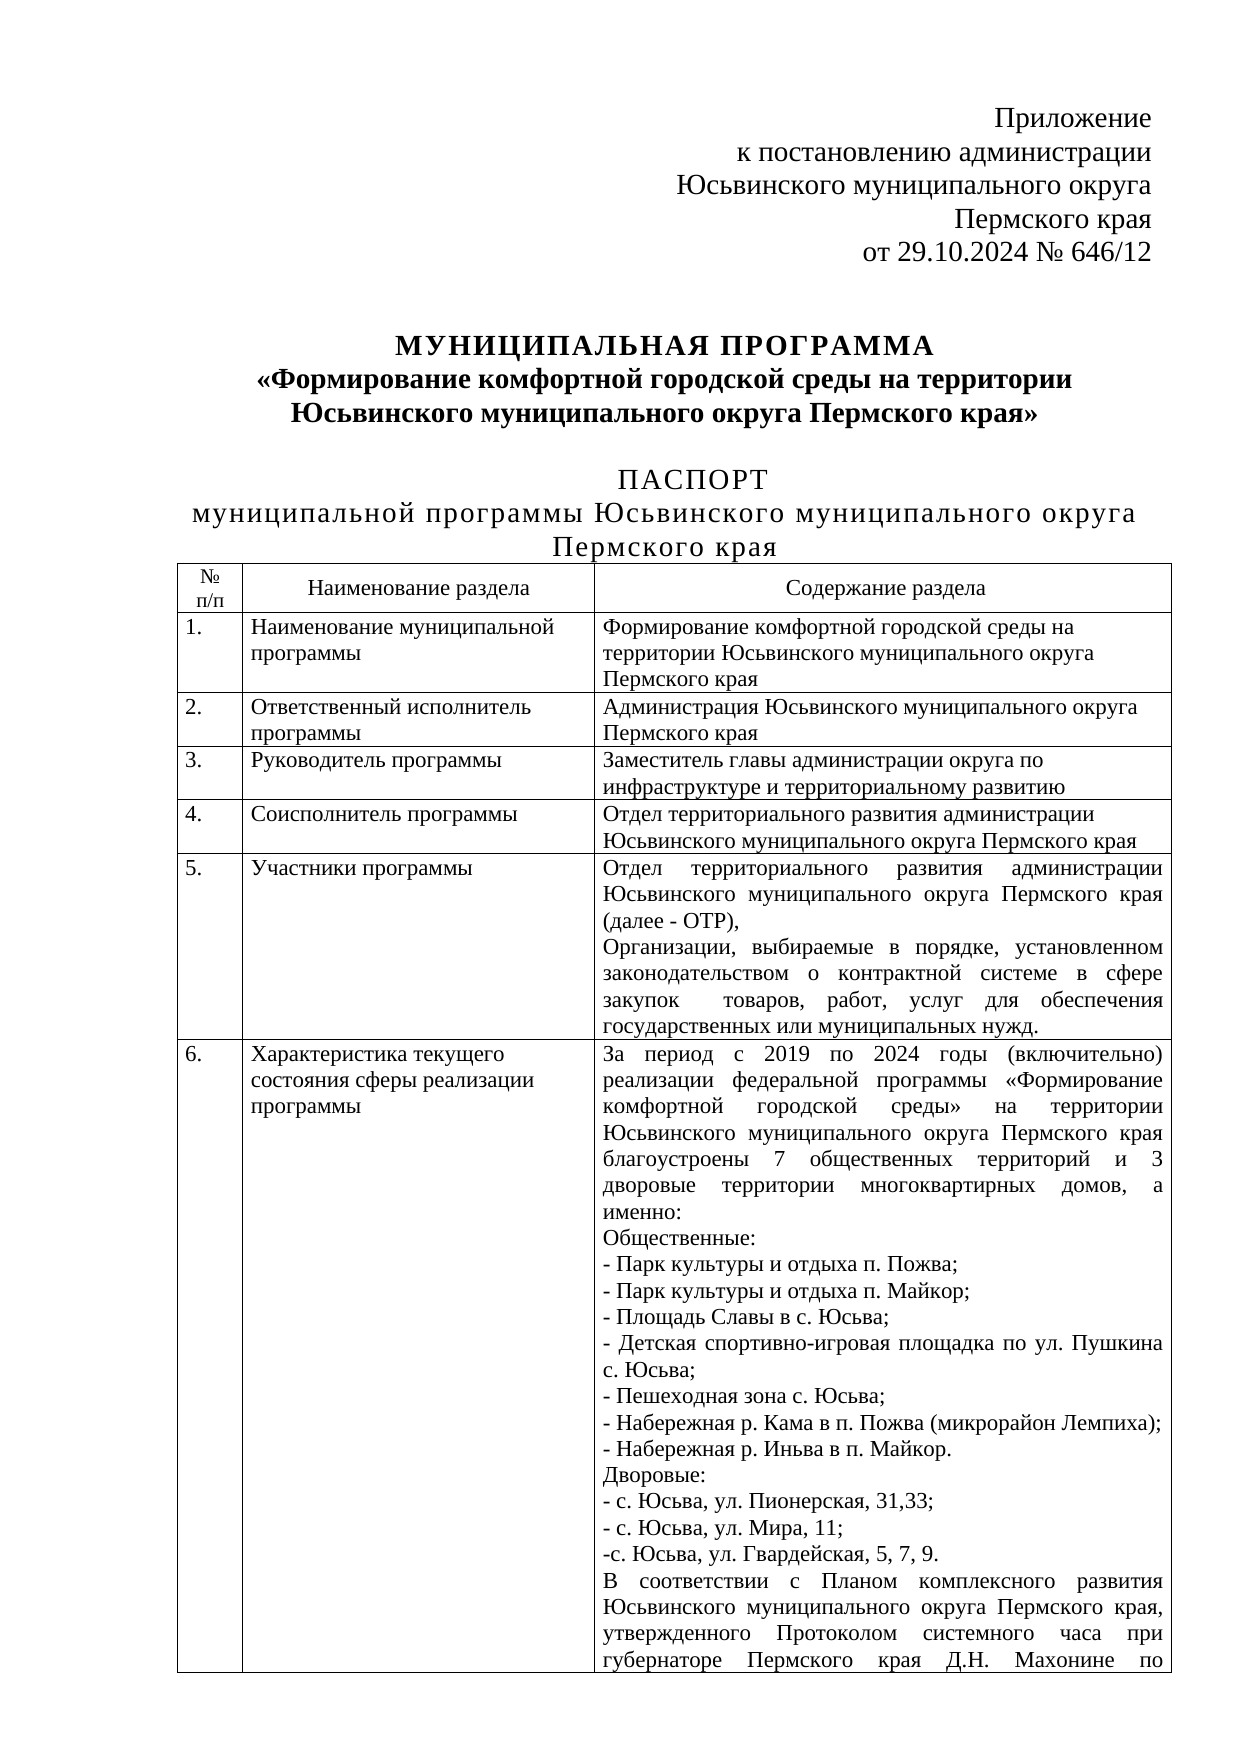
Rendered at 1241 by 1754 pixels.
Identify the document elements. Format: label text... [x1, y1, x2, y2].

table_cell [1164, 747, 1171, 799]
text Приложение [177, 100, 1152, 134]
text муниципальной программы Юсьвинского муниципального округа Пермского края [177, 495, 1152, 562]
table_cell 6. [178, 1040, 242, 1672]
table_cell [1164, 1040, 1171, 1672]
table_header Наименование раздела [243, 564, 594, 612]
text МУНИЦИПАЛЬНАЯ ПРОГРАММА [177, 328, 1152, 361]
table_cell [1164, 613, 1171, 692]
text «Формирование комфортной городской среды на территории Юсьвинского муниципального округа Пермского края» [177, 361, 1152, 428]
table_cell 1. [178, 613, 242, 692]
text Юсьвинского муниципального округа [177, 167, 1152, 201]
table_cell Участники программы [243, 854, 594, 1038]
text от 29.10.2024 № 646/12 [177, 234, 1152, 268]
table_header Содержание раздела [595, 564, 1171, 612]
text ПАСПОРТ [233, 462, 1152, 495]
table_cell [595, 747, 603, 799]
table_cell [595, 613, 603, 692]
table_cell Соисполнитель программы [243, 800, 594, 853]
text к постановлению администрации [177, 134, 1152, 167]
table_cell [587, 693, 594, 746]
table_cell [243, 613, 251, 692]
table_cell 3. [178, 747, 242, 799]
table_cell 5. [178, 854, 242, 1038]
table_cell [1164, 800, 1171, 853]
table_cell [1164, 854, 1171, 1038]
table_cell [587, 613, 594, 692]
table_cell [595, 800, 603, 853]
table_cell 2. [178, 693, 242, 746]
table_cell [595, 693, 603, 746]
text Пермского края [177, 201, 1152, 234]
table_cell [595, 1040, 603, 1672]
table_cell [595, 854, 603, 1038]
table_cell Руководитель программы [243, 747, 594, 799]
table_cell 4. [178, 800, 242, 853]
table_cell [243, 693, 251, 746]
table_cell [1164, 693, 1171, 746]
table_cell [243, 1040, 594, 1672]
